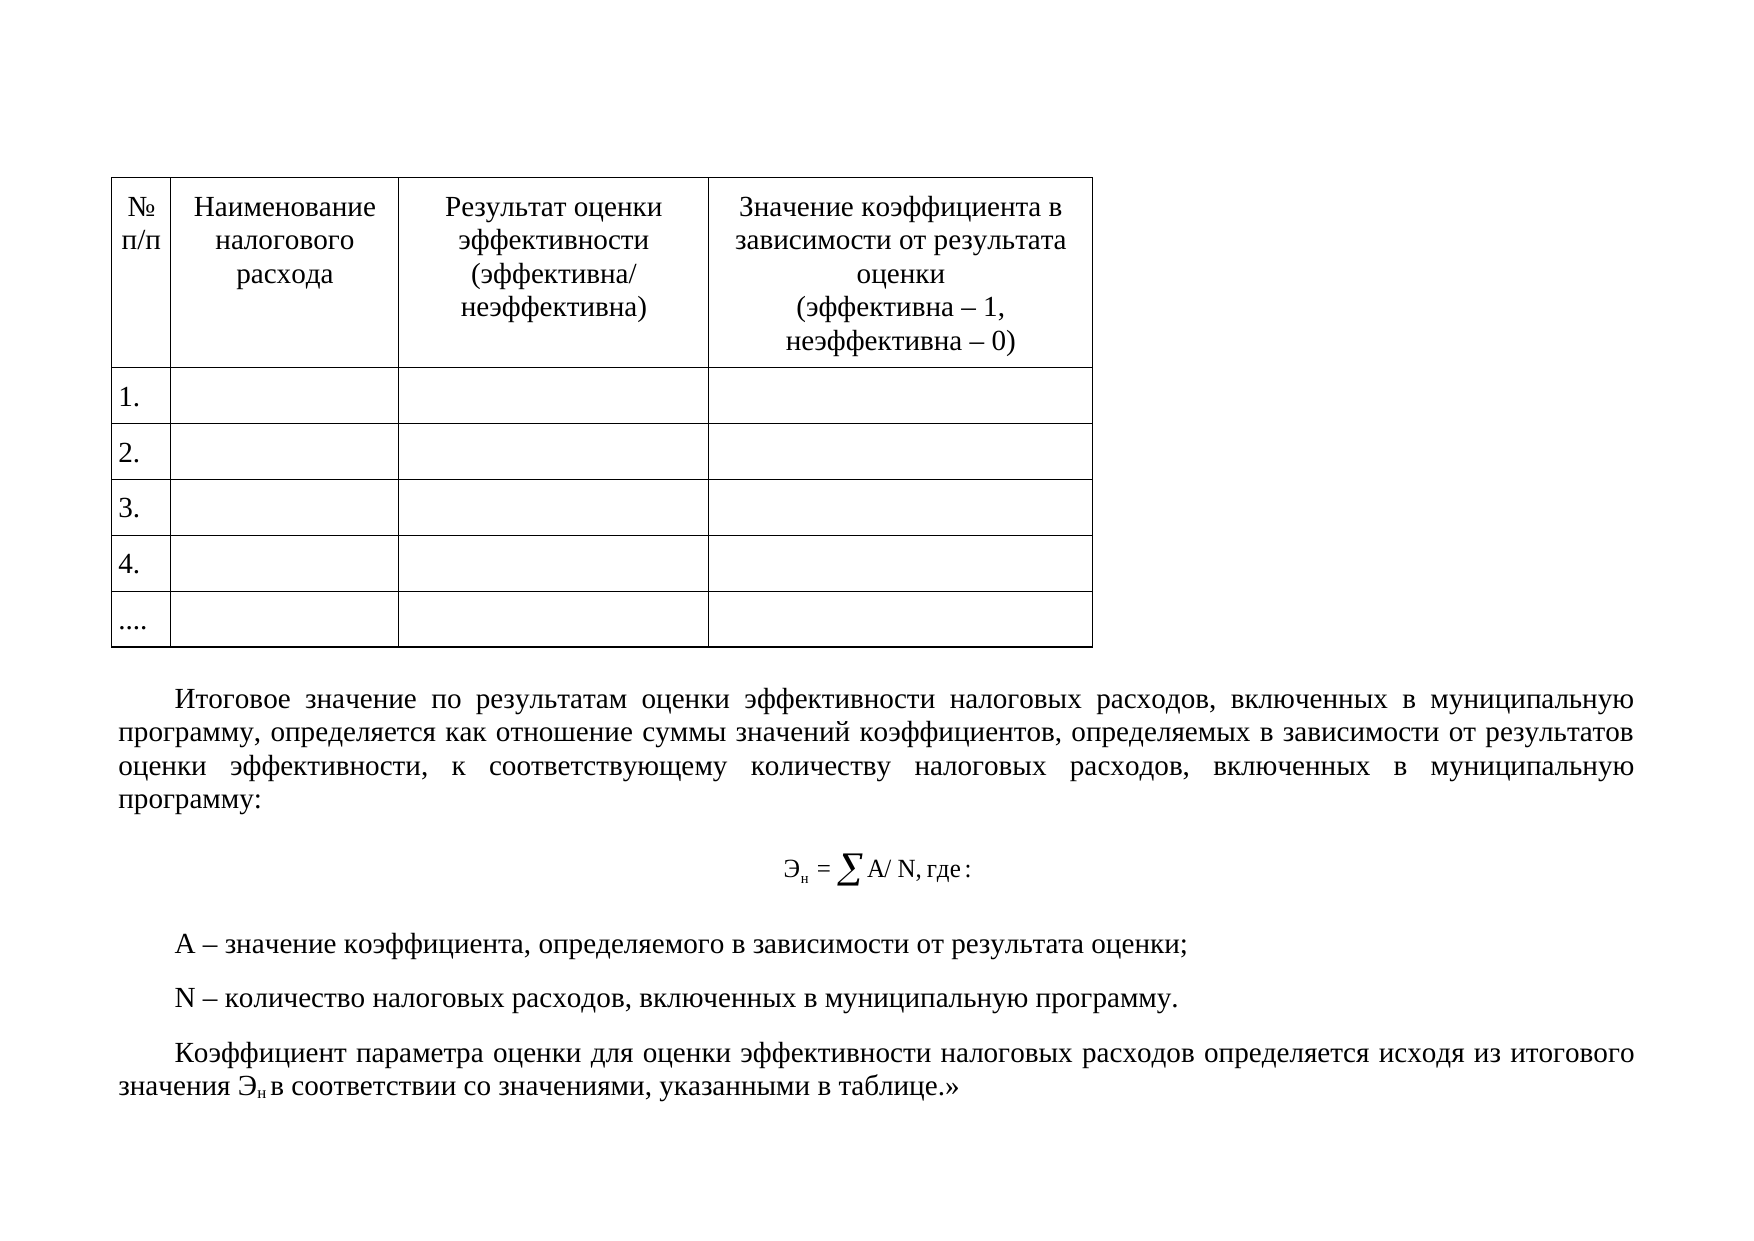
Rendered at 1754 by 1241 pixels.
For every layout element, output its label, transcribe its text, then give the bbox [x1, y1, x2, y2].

table_cell 4. [112, 536, 170, 591]
text Коэффициент параметра оценки для оценки эффективности налоговых расходов определяется исходя из итогового значения Эн в соответствии со значениями, указанными в таблице.» [118, 1035, 1636, 1102]
table_cell [399, 424, 708, 479]
table_cell [709, 480, 1092, 535]
text N – количество налоговых расходов, включенных в муниципальную программу. [118, 980, 1636, 1014]
text Итоговое значение по результатам оценки эффективности налоговых расходов, включенных в муниципальную программу, определяется как отношение суммы значений коэффициентов, определяемых в зависимости от результатов оценки эффективности, к соответствующему количеству налоговых расходов, включенных в муниципальную программу: [118, 681, 1636, 815]
table_header Результат оценки эффективности (эффективна/неэффективна) [399, 178, 708, 367]
table_cell [171, 592, 398, 646]
table_cell [399, 592, 708, 646]
table_cell [171, 368, 398, 423]
table_header Значение коэффициента в зависимости от результата оценки (эффективна – 1, неэффективна – 0) [709, 178, 1092, 367]
table_cell [171, 480, 398, 535]
table_cell [399, 368, 708, 423]
table_cell [171, 424, 398, 479]
table_cell [171, 536, 398, 591]
table_cell [709, 368, 1092, 423]
table_cell [709, 592, 1092, 646]
table_cell 2. [112, 424, 170, 479]
table_cell 3. [112, 480, 170, 535]
table_cell [709, 424, 1092, 479]
table_cell [399, 536, 708, 591]
table_header Наименование налогового расхода [171, 178, 398, 367]
table_header № п/п [112, 178, 170, 367]
table_cell [399, 480, 708, 535]
table_cell 1. [112, 368, 170, 423]
text A – значение коэффициента, определяемого в зависимости от результата оценки; [118, 926, 1636, 959]
table_cell [709, 536, 1092, 591]
table_cell .... [112, 592, 170, 646]
